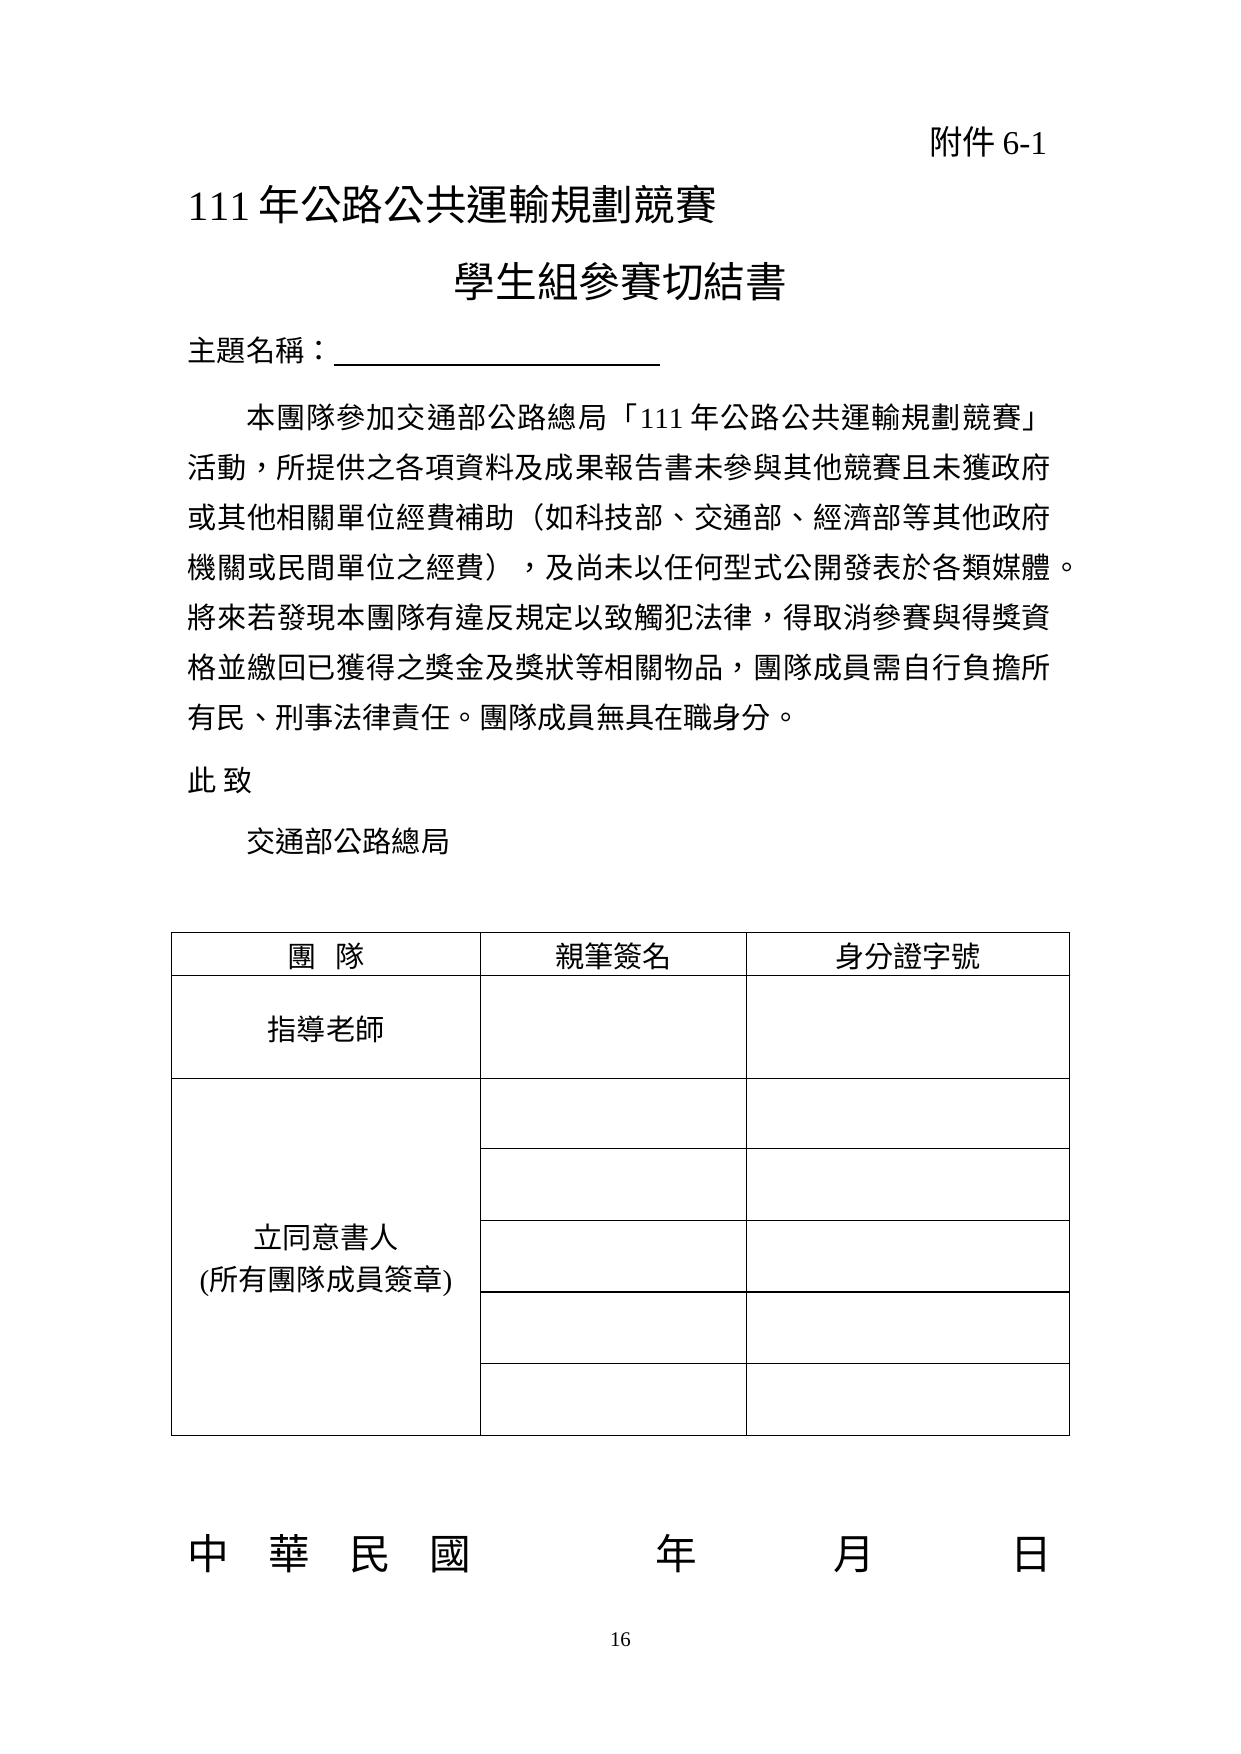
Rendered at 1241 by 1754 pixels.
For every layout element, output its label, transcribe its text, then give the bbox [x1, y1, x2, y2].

table_header 身分證字號 [747, 933, 1069, 975]
text 此 致 [187, 758, 1053, 800]
table_cell [747, 1079, 1069, 1148]
text 學生組參賽切結書 [187, 249, 1053, 309]
table_cell [481, 1364, 746, 1434]
table_header 親筆簽名 [481, 933, 746, 975]
table_cell [747, 976, 1069, 1078]
text 中華民國 年 月 日 [187, 1521, 1053, 1581]
table_cell [747, 1364, 1069, 1434]
table_cell [747, 1293, 1069, 1363]
text 主題名稱： [187, 328, 1053, 370]
table_header 團 隊 [172, 933, 480, 975]
table_cell [481, 976, 746, 1078]
table_cell [481, 1293, 746, 1363]
table_cell [747, 1149, 1069, 1220]
table_cell [481, 1149, 746, 1220]
table_cell 指導老師 [172, 976, 480, 1078]
table_cell [747, 1221, 1069, 1291]
text 交通部公路總局 [187, 819, 1053, 861]
text 本團隊參加交通部公路總局「111年公路公共運輸規劃競賽」活動，所提供之各項資料及成果報告書未參與其他競賽且未獲政府或其他相關單位經費補助（如科技部、交通部、經濟部等其他政府機關或民間單位之經費），及尚未以任何型式公開發表於各類媒體。將來若發現本團隊有違反規定以致觸犯法律，得取消參賽與得獎資格並繳回已獲得之獎金及獎狀等相關物品，團隊成員需自行負擔所有民、刑事法律責任。團隊成員無具在職身分。 [187, 389, 1053, 739]
table_cell [481, 1079, 746, 1148]
table_cell 立同意書人 (所有團隊成員簽章) [172, 1079, 480, 1434]
table_cell [481, 1221, 746, 1291]
